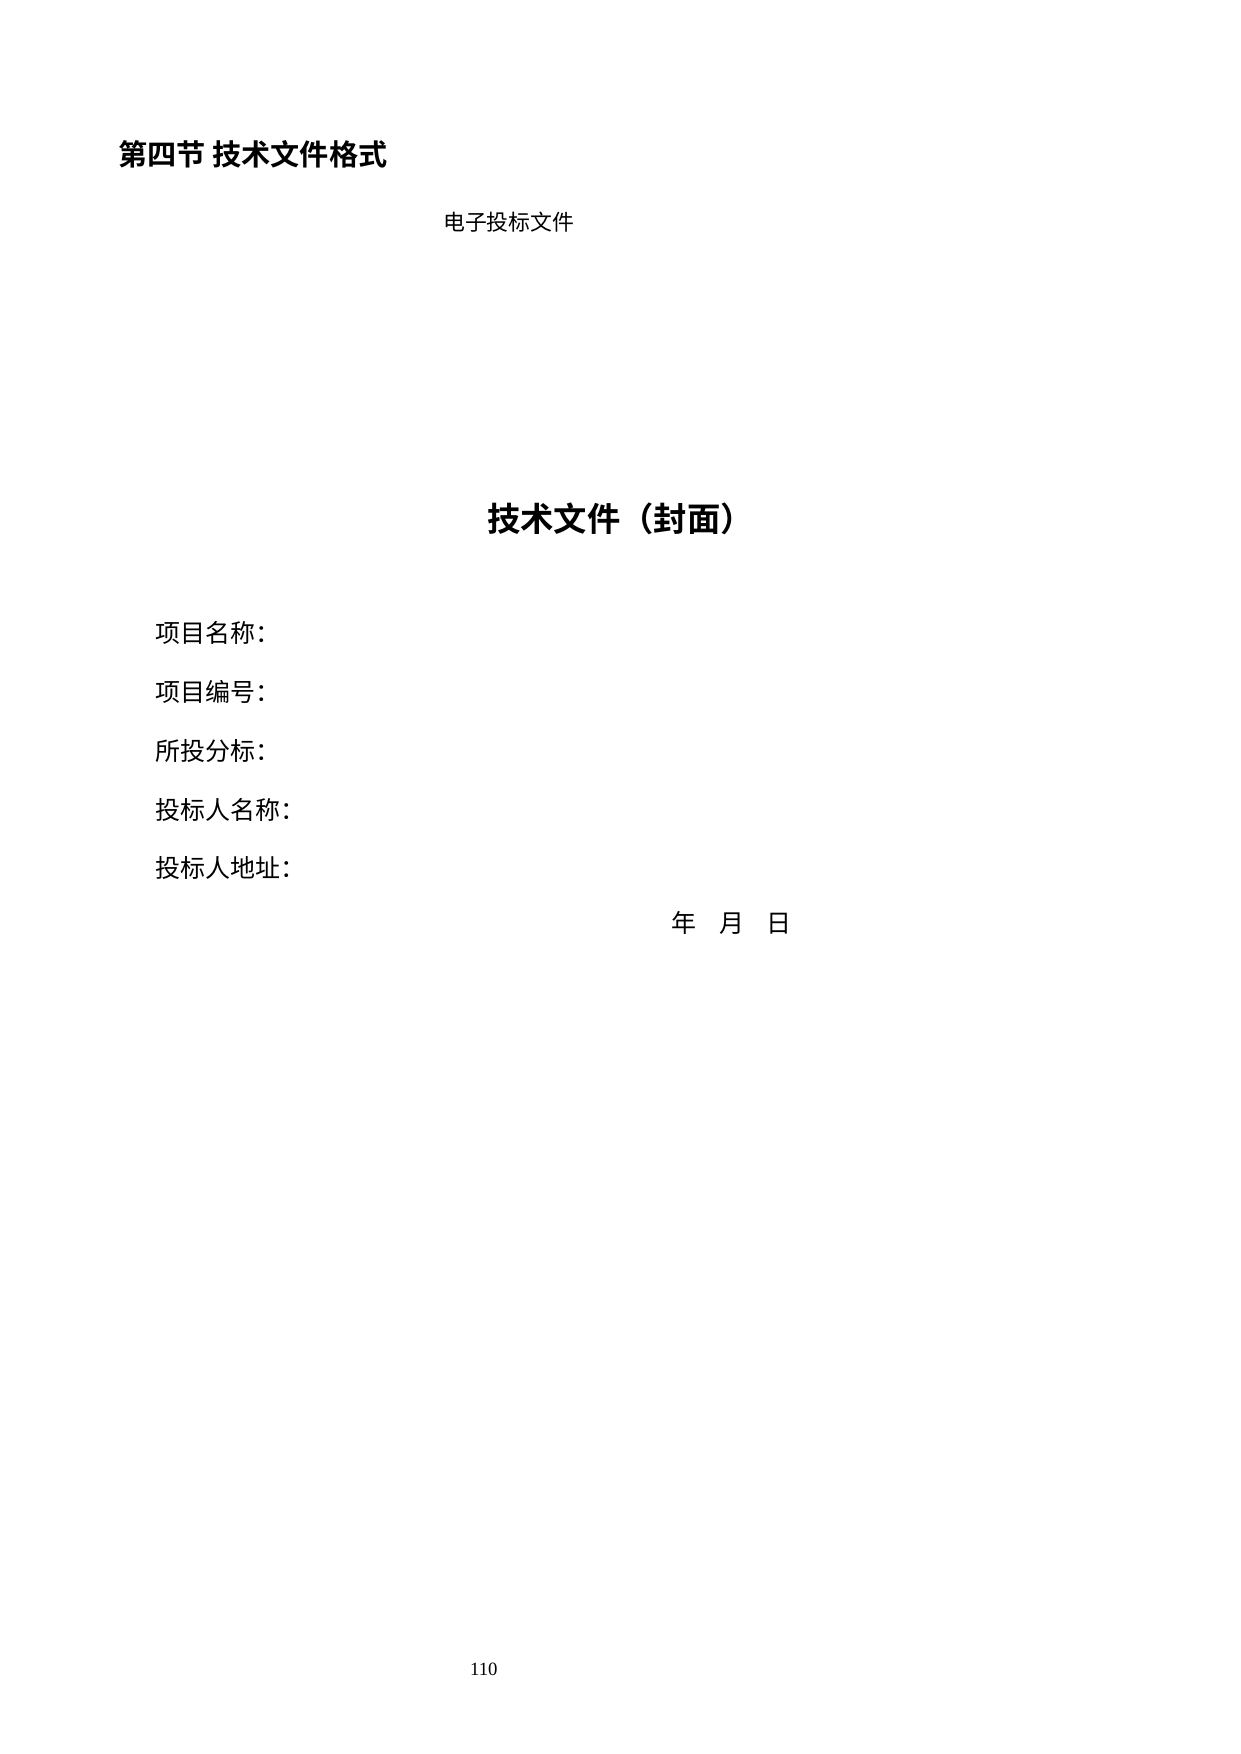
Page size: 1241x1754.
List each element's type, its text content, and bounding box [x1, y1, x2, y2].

text 投标人地址： [118, 844, 1122, 886]
text 项目名称： [118, 609, 1122, 651]
text 年 月 日 [118, 903, 1122, 940]
text 投标人名称： [118, 786, 1122, 827]
text 第四节 技术文件格式 [118, 118, 1122, 187]
text 电子投标文件 [118, 204, 1122, 236]
text 所投分标： [118, 727, 1122, 768]
text 项目编号： [118, 668, 1122, 710]
text 技术文件（封面） [118, 492, 1122, 541]
